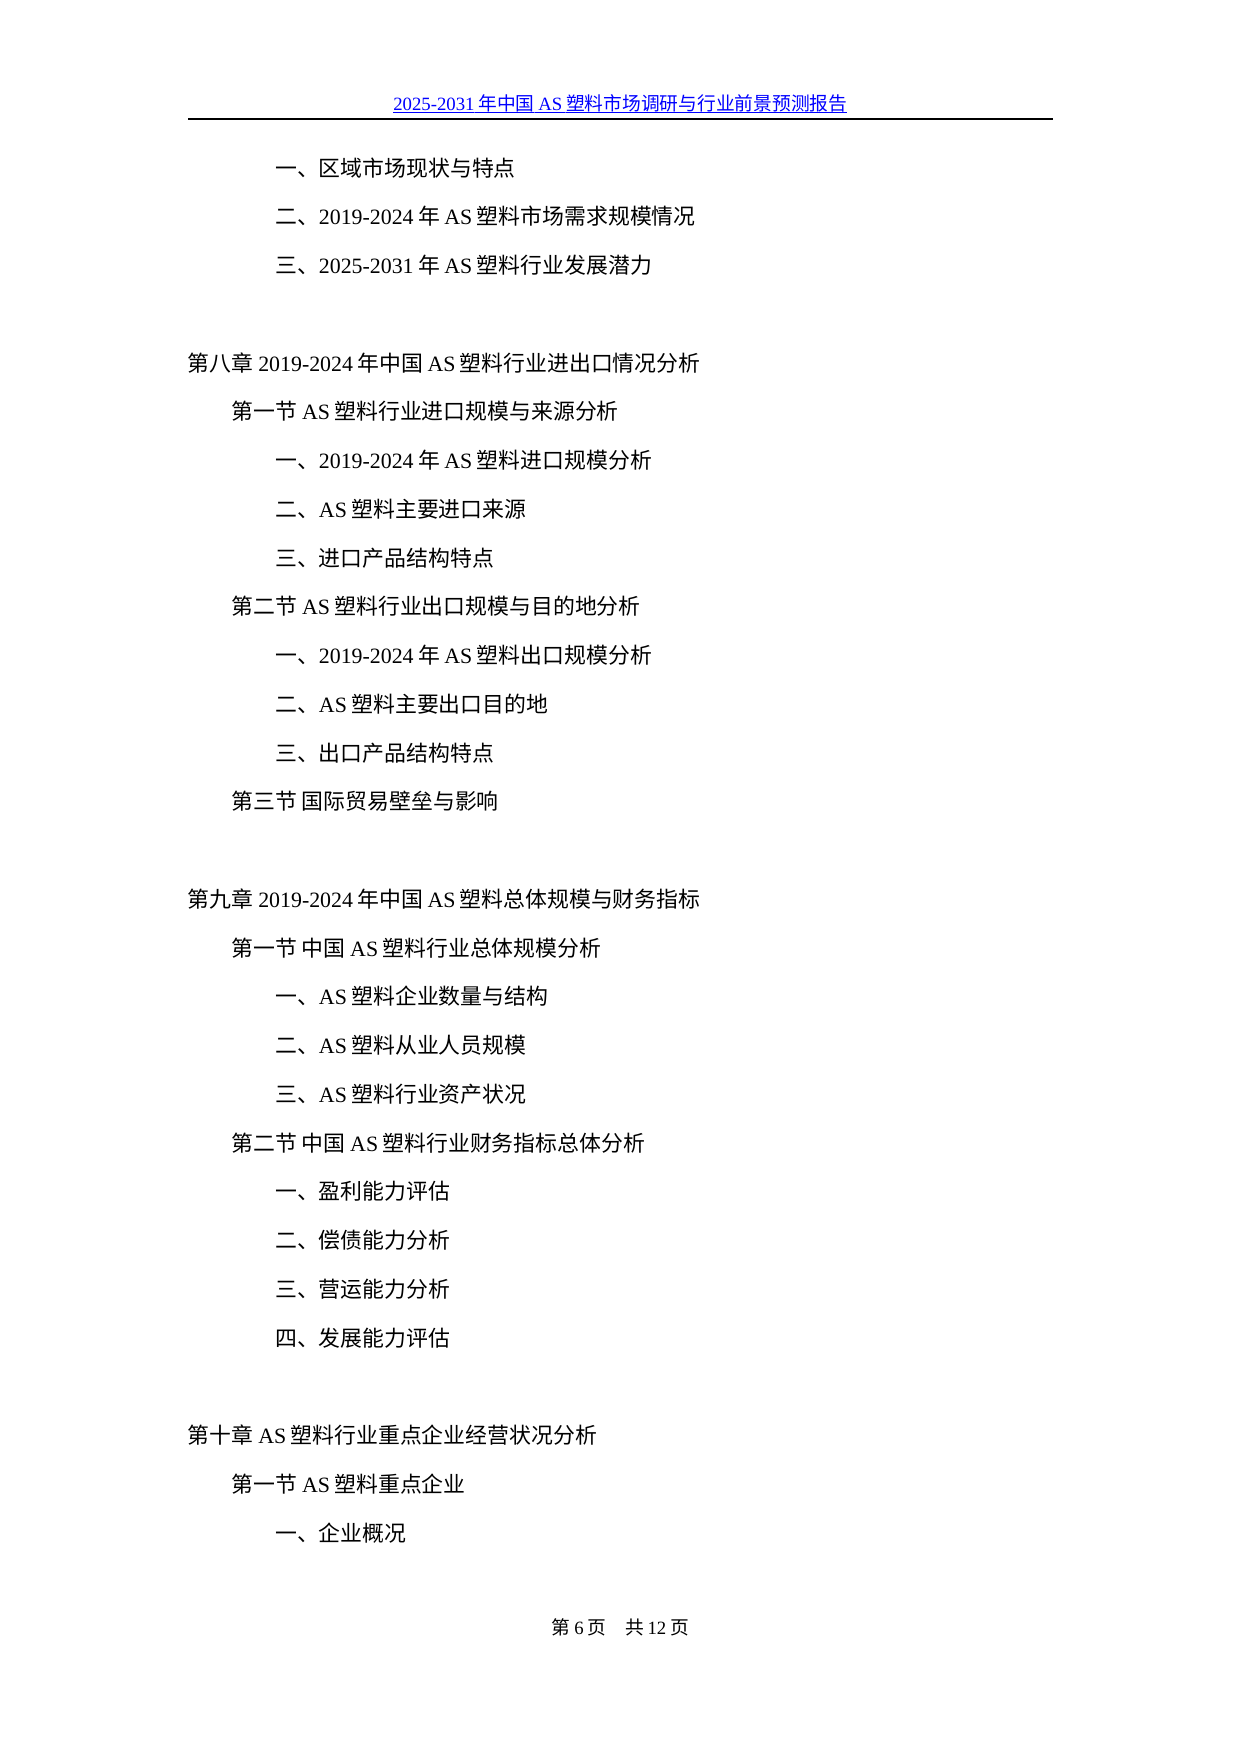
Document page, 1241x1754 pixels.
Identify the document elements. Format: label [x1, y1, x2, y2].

text [187, 150, 1053, 1548]
